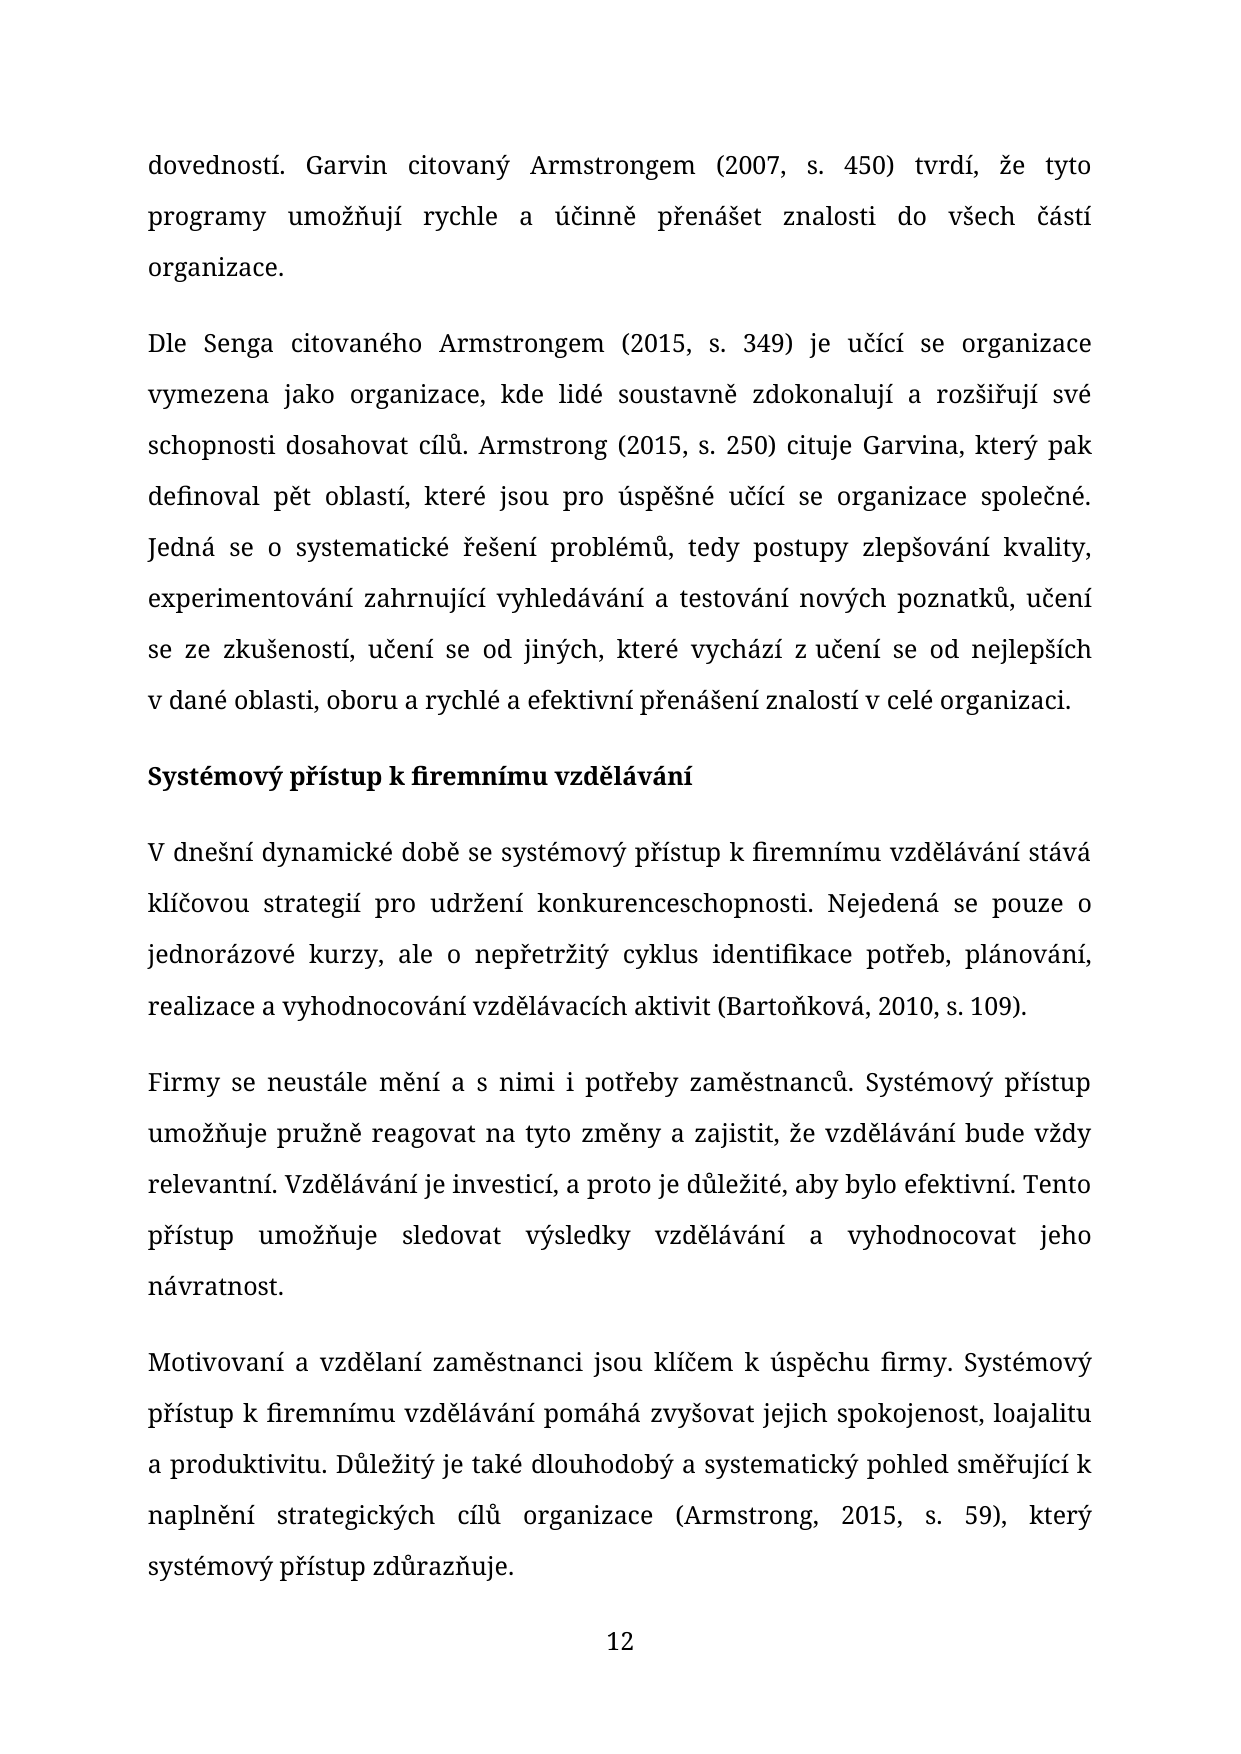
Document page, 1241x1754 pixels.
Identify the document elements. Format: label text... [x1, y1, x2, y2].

text Dle Senga citovaného Armstrongem (2015, s. 349) je učící se organizace vymezena jako organizace, kde lidé soustavně zdokonalují a rozšiřují své schopnosti dosahovat cílů. Armstrong (2015, s. 250) cituje Garvina, který pak definoval pět oblastí, které jsou pro úspěšné učící se organizace společné. Jedná se o systematické řešení problémů, tedy postupy zlepšování kvality, experimentování zahrnující vyhledávání a testování nových poznatků, učení se ze zkušeností, učení se od jiných, které vychází z učení se od nejlepších v dané oblasti, oboru a rychlé a efektivní přenášení znalostí v celé organizaci. [148, 326, 1093, 717]
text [148, 148, 1093, 284]
text Motivovaní a vzdělaní zaměstnanci jsou klíčem k úspěchu firmy. Systémový přístup k firemnímu vzdělávání pomáhá zvyšovat jejich spokojenost, loajalitu a produktivitu. Důležitý je také dlouhodobý a systematický pohled směřující k naplnění strategických cílů organizace (Armstrong, 2015, s. 59), který systémový přístup zdůrazňuje. [148, 1344, 1093, 1583]
text V dnešní dynamické době se systémový přístup k firemnímu vzdělávání stává klíčovou strategií pro udržení konkurenceschopnosti. Nejedená se pouze o jednorázové kurzy, ale o nepřetržitý cyklus identifikace potřeb, plánování, realizace a vyhodnocování vzdělávacích aktivit (Bartoňková, 2010, s. 109). [148, 835, 1093, 1022]
text Systémový přístup k firemnímu vzdělávání [148, 759, 1093, 793]
text Firmy se neustále mění a s nimi i potřeby zaměstnanců. Systémový přístup umožňuje pružně reagovat na tyto změny a zajistit, že vzdělávání bude vždy relevantní. Vzdělávání je investicí, a proto je důležité, aby bylo efektivní. Tento přístup umožňuje sledovat výsledky vzdělávání a vyhodnocovat jeho návratnost. [148, 1064, 1093, 1302]
